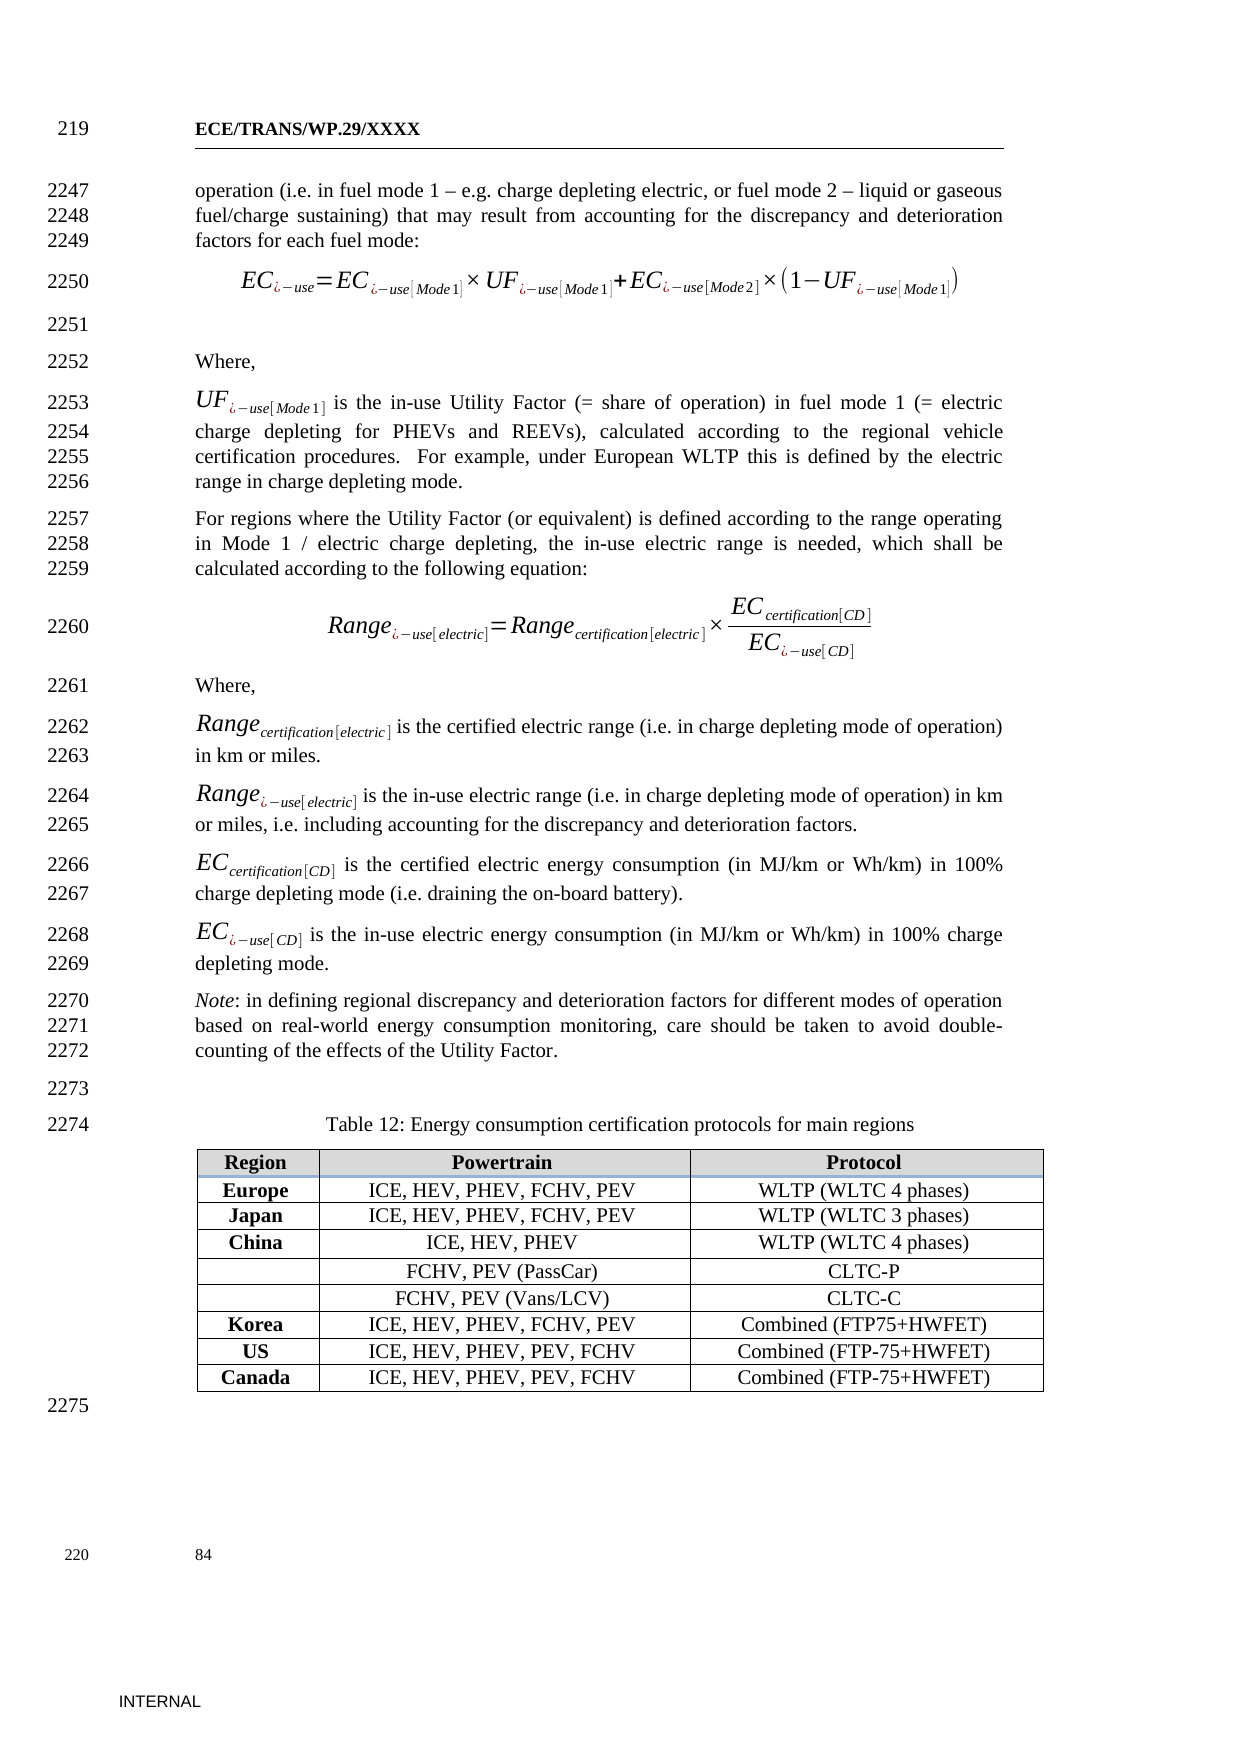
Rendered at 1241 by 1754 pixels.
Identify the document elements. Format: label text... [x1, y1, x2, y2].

table_cell ICE, HEV, PHEV, FCHV, PEV [320, 1203, 690, 1229]
table_cell Japan [198, 1203, 319, 1229]
text is the in-use Utility Factor (= share of operation) in fuel mode 1 (= electric charge depleting for PHEVs and REEVs), calculated according to the regional vehicle certification procedures. For example, under European WLTP this is defined by the electric range in charge depleting mode. [195, 386, 1004, 493]
text For regions where the Utility Factor (or equivalent) is defined according to the range operating in Mode 1 / electric charge depleting, the in-use electric range is needed, which shall be calculated according to the following equation: [195, 505, 1004, 580]
table_cell CLTC-P [691, 1259, 1043, 1284]
table_cell Combined (FTP75+HWFET) [691, 1312, 1043, 1337]
text is the in-use electric range (i.e. in charge depleting mode of operation) in km or miles, i.e. including accounting for the discrepancy and deterioration factors. [195, 779, 1004, 836]
table_cell WLTP (WLTC 3 phases) [691, 1203, 1043, 1229]
table_cell FCHV, PEV (Vans/LCV) [320, 1285, 690, 1311]
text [195, 177, 1004, 252]
text is the in-use electric energy consumption (in MJ/km or Wh/km) in 100% charge depleting mode. [195, 918, 1004, 974]
table_header Powertrain [320, 1150, 690, 1175]
table_cell US [198, 1339, 319, 1364]
table_cell CLTC-C [691, 1285, 1043, 1311]
text Where, [195, 348, 1004, 373]
table_cell China [198, 1230, 319, 1258]
table_cell WLTP (WLTC 4 phases) [691, 1230, 1043, 1258]
table_cell ICE, HEV, PHEV, FCHV, PEV [320, 1178, 690, 1202]
text is the certified electric energy consumption (in MJ/km or Wh/km) in 100% charge depleting mode (i.e. draining the on-board battery). [195, 848, 1004, 905]
table_cell Korea [198, 1312, 319, 1337]
table_cell FCHV, PEV (PassCar) [320, 1259, 690, 1284]
table_cell Canada [198, 1365, 319, 1391]
text is the certified electric range (i.e. in charge depleting mode of operation) in km or miles. [195, 710, 1004, 767]
table_header Protocol [691, 1150, 1043, 1175]
table_cell [198, 1259, 319, 1284]
table_header Region [198, 1150, 319, 1175]
table_cell Combined (FTP-75+HWFET) [691, 1339, 1043, 1364]
table_cell WLTP (WLTC 4 phases) [691, 1178, 1043, 1202]
table_cell ICE, HEV, PHEV, FCHV, PEV [320, 1312, 690, 1337]
table_cell [198, 1285, 319, 1311]
table_cell Europe [198, 1178, 319, 1202]
table_cell ICE, HEV, PHEV [320, 1230, 690, 1258]
text Where, [195, 672, 1004, 697]
table_cell Combined (FTP-75+HWFET) [691, 1365, 1043, 1391]
table_cell ICE, HEV, PHEV, PEV, FCHV [320, 1339, 690, 1364]
table_cell ICE, HEV, PHEV, PEV, FCHV [320, 1365, 690, 1391]
text Note: in defining regional discrepancy and deterioration factors for different modes of operation based on real-world energy consumption monitoring, care should be taken to avoid double-counting of the effects of the Utility Factor. [195, 987, 1004, 1062]
